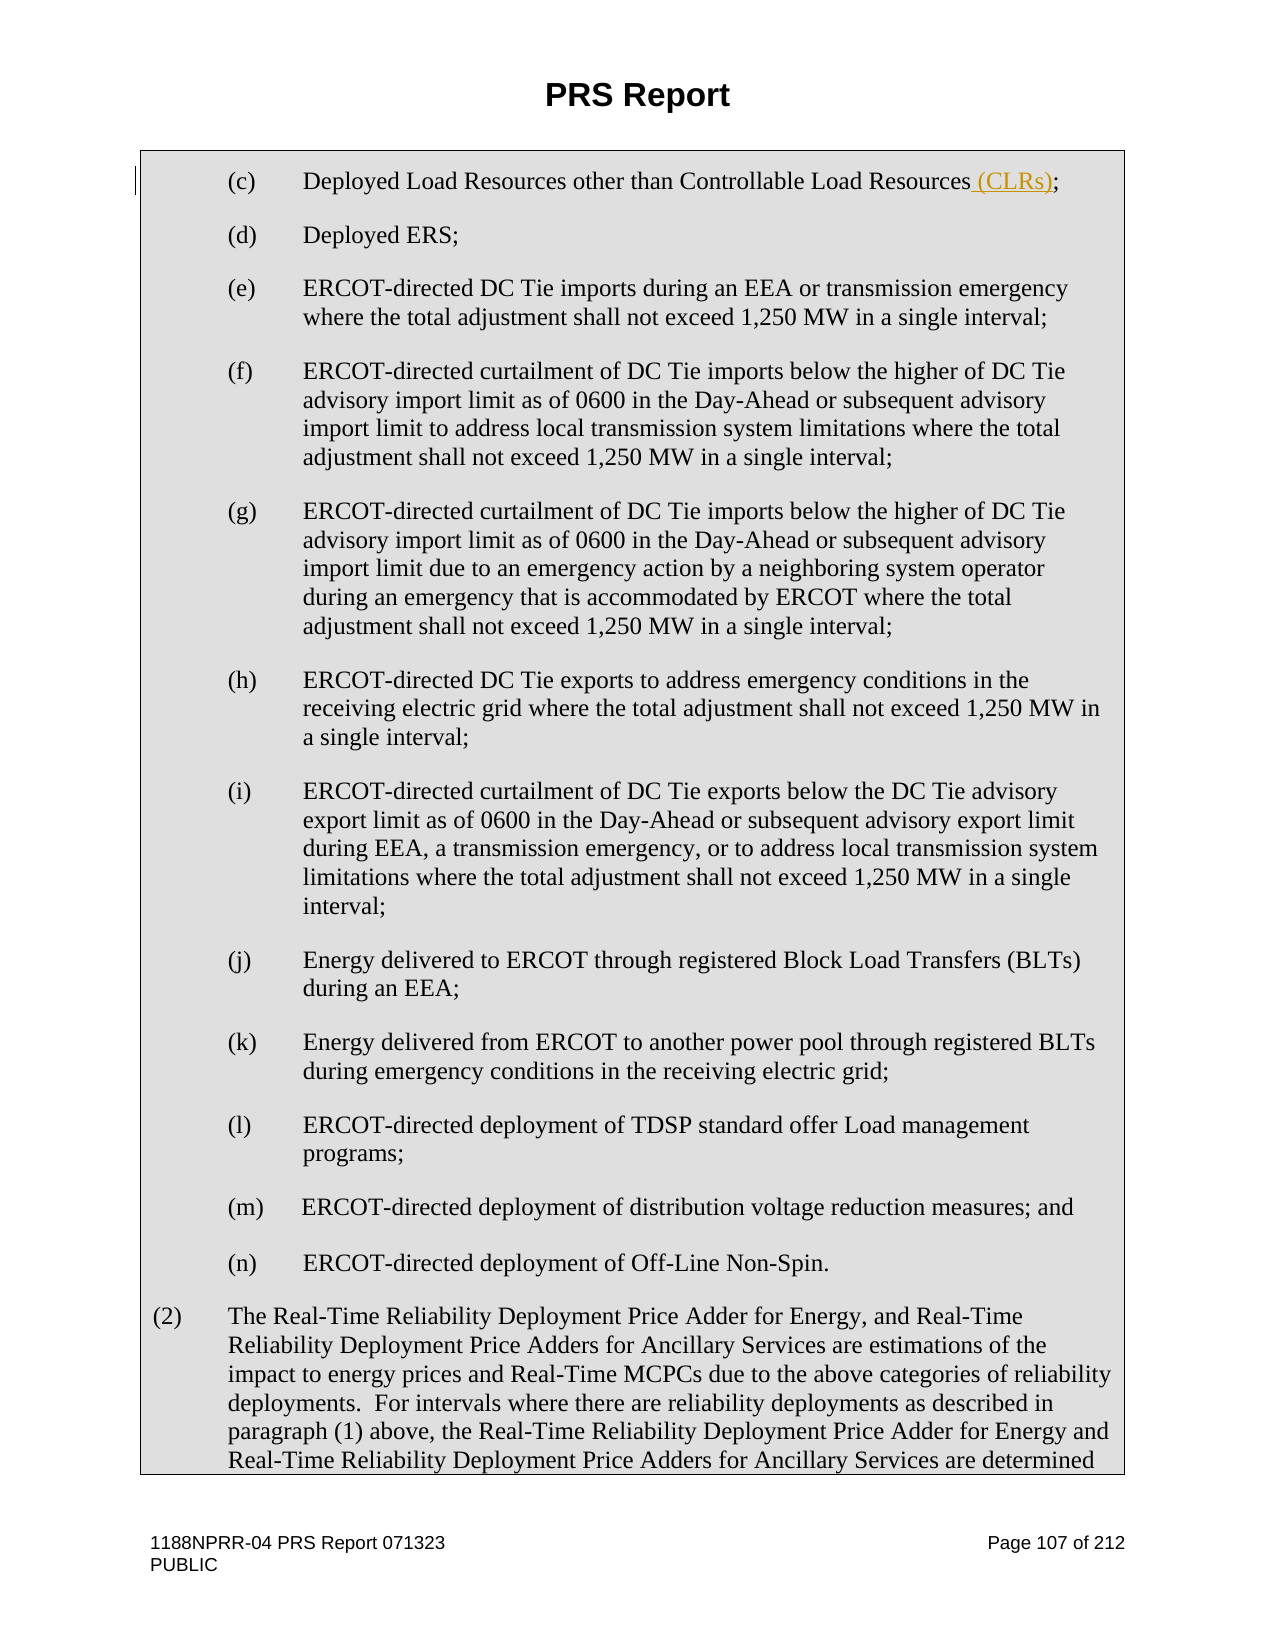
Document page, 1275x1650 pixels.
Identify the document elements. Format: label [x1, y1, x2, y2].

table_header [141, 151, 1124, 1474]
